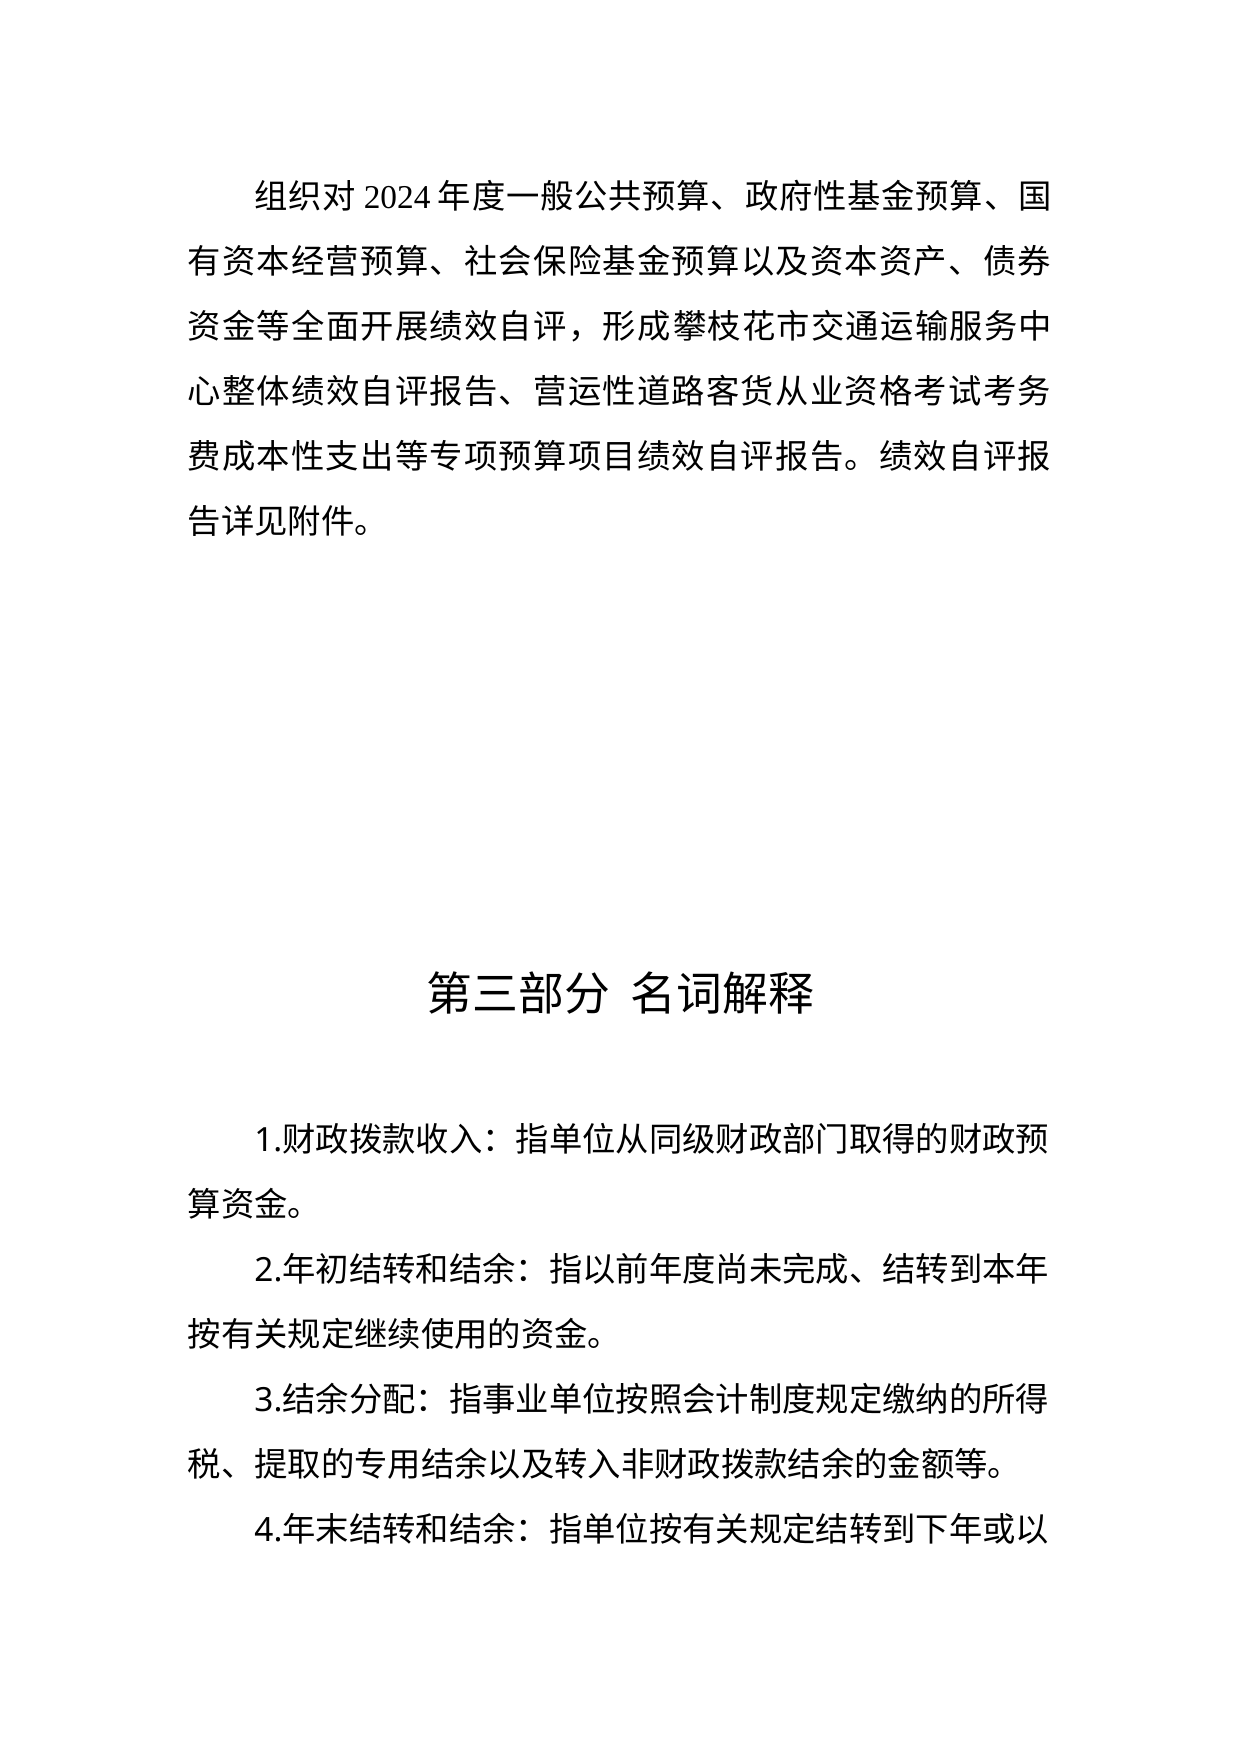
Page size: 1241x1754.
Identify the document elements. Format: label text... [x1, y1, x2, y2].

text 1.财政拨款收入：指单位从同级财政部门取得的财政预算资金。 [187, 1104, 1053, 1234]
text 组织对2024年度一般公共预算、政府性基金预算、国有资本经营预算、社会保险基金预算以及资本资产、债券资金等全面开展绩效自评，形成攀枝花市交通运输服务中心整体绩效自评报告、营运性道路客货从业资格考试考务费成本性支出等专项预算项目绩效自评报告。绩效自评报告详见附件。 [187, 162, 1053, 552]
list 第三部分 名词解释 [187, 942, 1053, 1039]
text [187, 1494, 1053, 1559]
text 3.结余分配：指事业单位按照会计制度规定缴纳的所得税、提取的专用结余以及转入非财政拨款结余的金额等。 [187, 1364, 1053, 1494]
text 2.年初结转和结余：指以前年度尚未完成、结转到本年按有关规定继续使用的资金。 [187, 1234, 1053, 1364]
